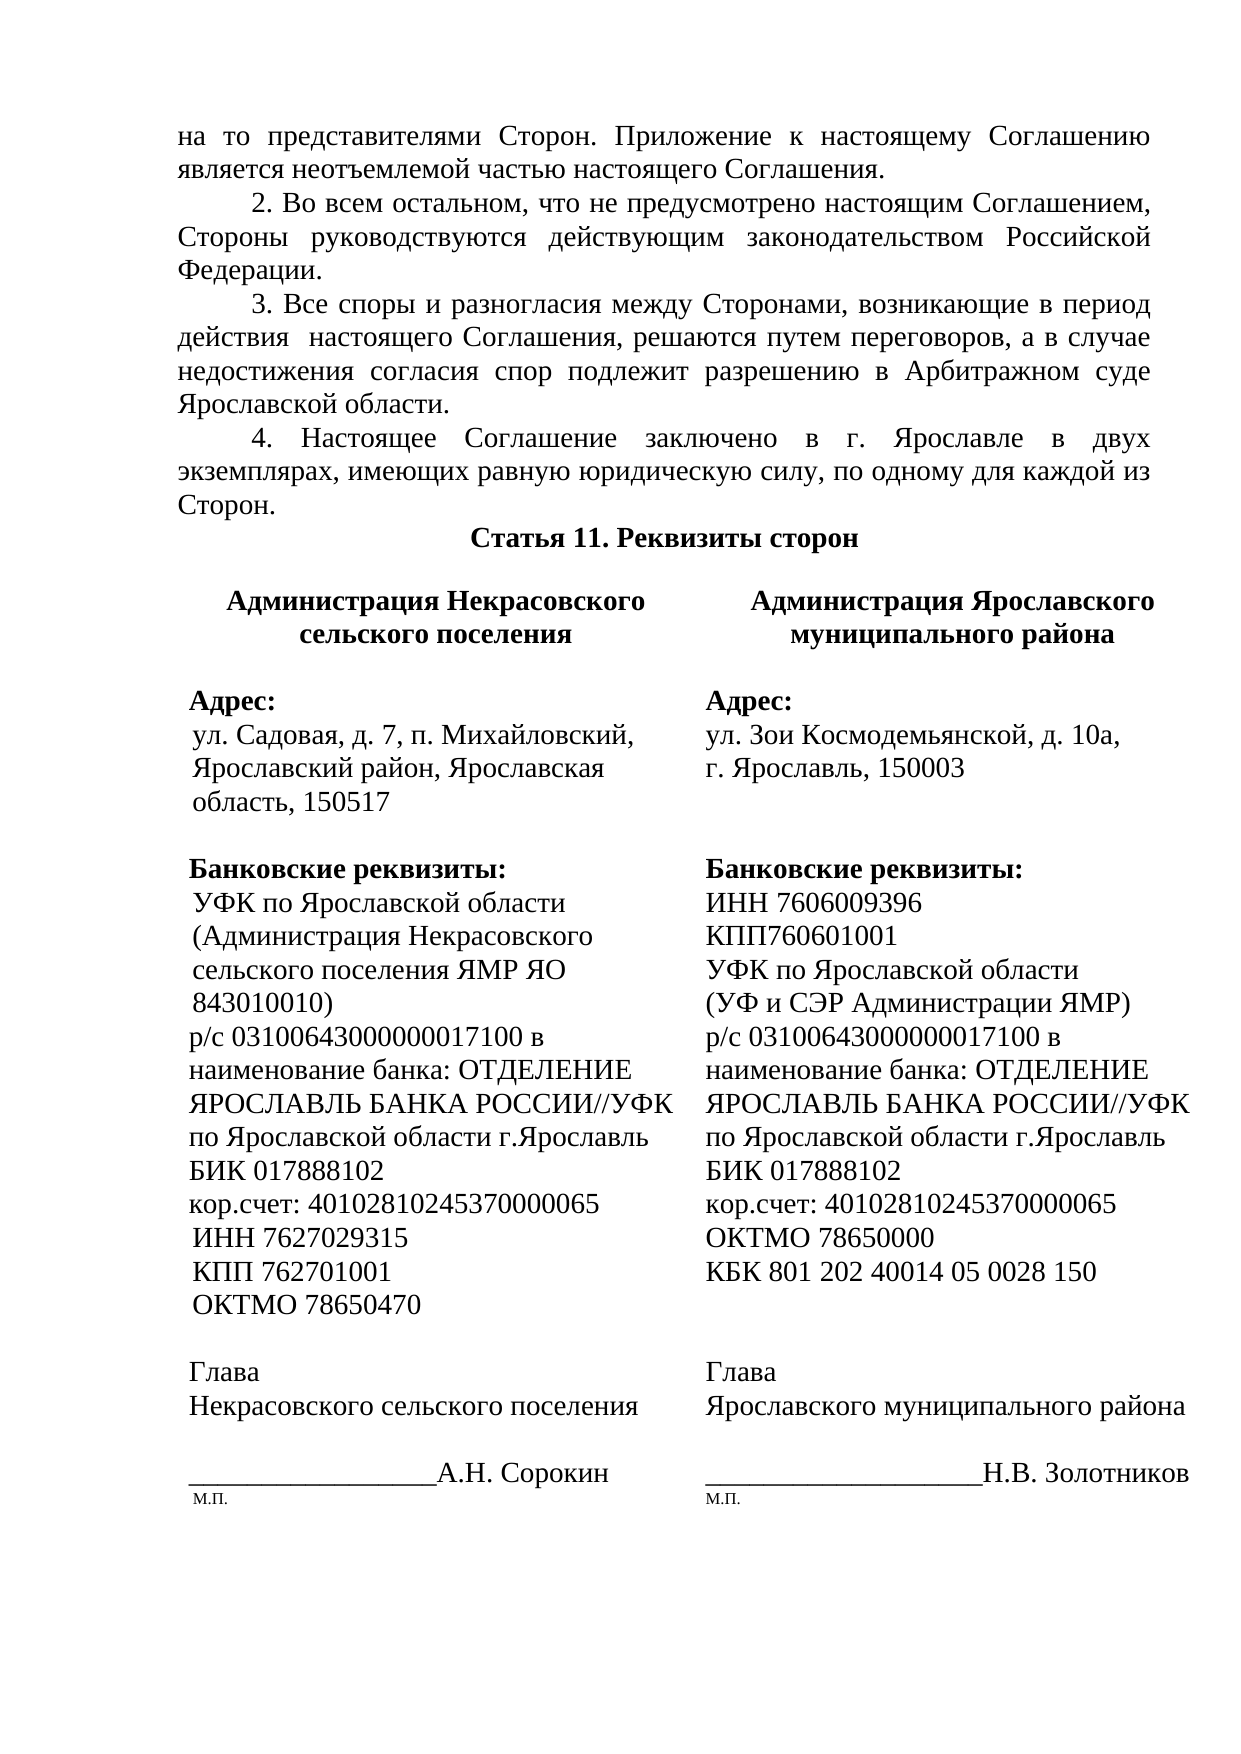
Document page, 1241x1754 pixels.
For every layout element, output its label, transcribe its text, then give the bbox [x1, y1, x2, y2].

table_header Администрация Ярославского муниципального района Адрес: ул. Зои Космодемьянской, д. 10а, г. Ярославль, 150003 Банковские реквизиты: ИНН 7606009396 КПП760601001 УФК по Ярославской области (УФ и СЭР Администрации ЯМР) р/с 03100643000000017100 в наименование банка: ОТДЕЛЕНИЕ ЯРОСЛАВЛЬ БАНКА РОССИИ//УФК по Ярославской области г.Ярославль БИК 017888102 кор.счет: 40102810245370000065 ОКТМО 78650000 КБК 801 202 40014 05 0028 150 [694, 583, 1211, 1354]
text 3. Все споры и разногласия между Сторонами, возникающие в период действия настоящего Соглашения, решаются путем переговоров, а в случае недостижения согласия спор подлежит разрешению в Арбитражном суде Ярославской области. [177, 286, 1152, 420]
table_header Администрация Некрасовского сельского поселения Адрес: ул. Садовая, д. 7, п. Михайловский, Ярославский район, Ярославская область, 150517 Банковские реквизиты: УФК по Ярославской области (Администрация Некрасовского сельского поселения ЯМР ЯО 843010010) р/с 03100643000000017100 в наименование банка: ОТДЕЛЕНИЕ ЯРОСЛАВЛЬ БАНКА РОССИИ//УФК по Ярославской области г.Ярославль БИК 017888102 кор.счет: 40102810245370000065 ИНН 7627029315 КПП 762701001 ОКТМО 78650470 [177, 583, 694, 1354]
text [177, 118, 1152, 185]
text Статья 11. Реквизиты сторон [177, 521, 1152, 554]
text 2. Во всем остальном, что не предусмотрено настоящим Соглашением, Стороны руководствуются действующим законодательством Российской Федерации. [177, 185, 1152, 286]
table_cell Глава Ярославского муниципального района ___________________Н.В. Золотников М.П. [694, 1354, 1211, 1527]
text 4. Настоящее Соглашение заключено в г. Ярославле в двух экземплярах, имеющих равную юридическую силу, по одному для каждой из Сторон. [177, 420, 1152, 521]
table_cell Глава Некрасовского сельского поселения _________________А.Н. Сорокин М.П. [177, 1354, 694, 1527]
